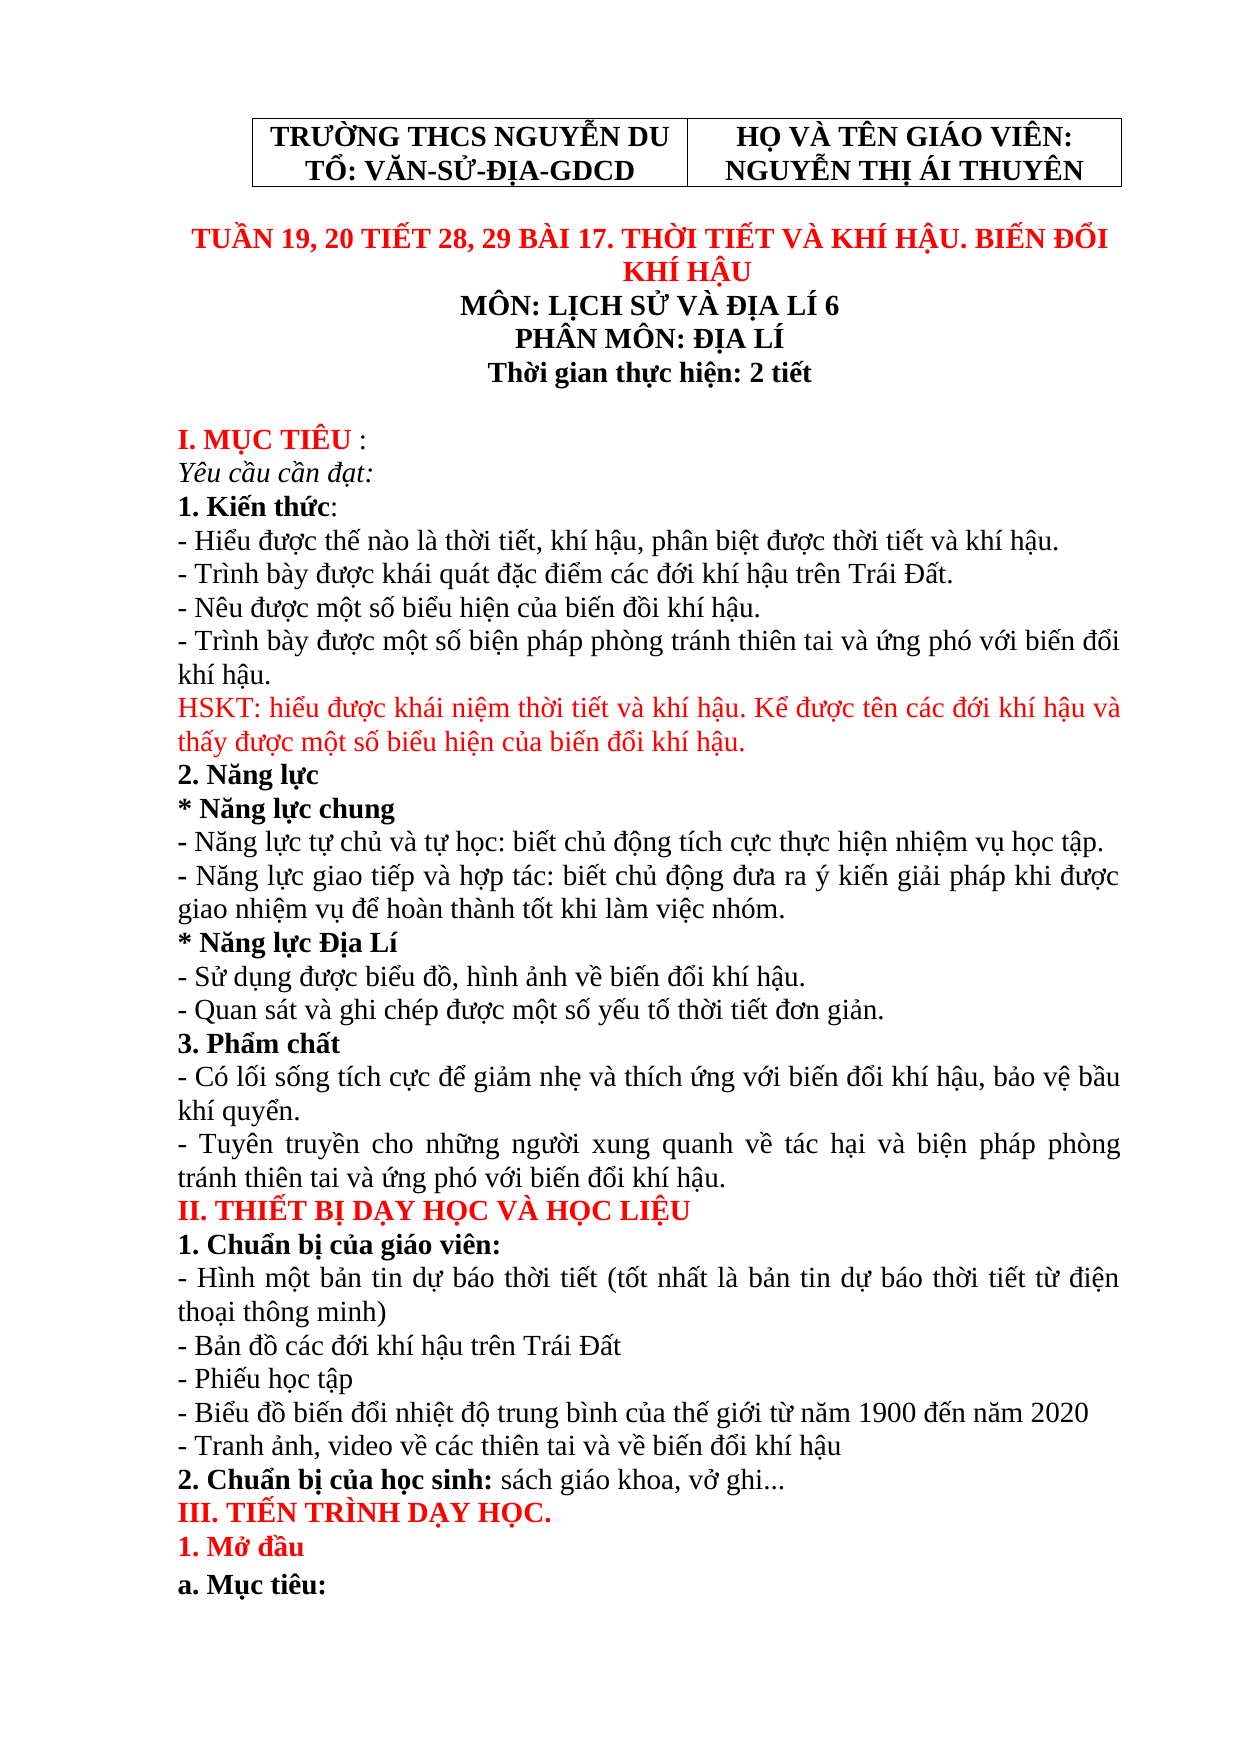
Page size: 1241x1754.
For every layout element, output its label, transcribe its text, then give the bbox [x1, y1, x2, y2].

text - Tuyên truyền cho những người xung quanh về tác hại và biện pháp phòng tránh thiên tai và ứng phó với biến đổi khí hậu. [177, 1126, 1122, 1193]
text III. TIẾN TRÌNH DẠY HỌC. [177, 1495, 1128, 1529]
table_header HỌ VÀ TÊN GIÁO VIÊN: NGUYỄN THỊ ÁI THUYÊN [688, 119, 1121, 186]
text * Năng lực chung [177, 791, 1122, 824]
text Thời gian thực hiện: 2 tiết [177, 355, 1122, 388]
text - Hình một bản tin dự báo thời tiết (tốt nhất là bản tin dự báo thời tiết từ điện thoại thông minh) [177, 1261, 1122, 1328]
text II. THIẾT BỊ DẠY HỌC VÀ HỌC LIỆU [177, 1193, 1122, 1227]
text MÔN: LỊCH SỬ VÀ ĐỊA LÍ 6 [177, 288, 1122, 321]
text 1. Mở đầu [177, 1529, 1122, 1562]
table_header TRƯỜNG THCS NGUYỄN DU TỔ: VĂN-SỬ-ĐỊA-GDCD [253, 119, 687, 186]
text * Năng lực Địa Lí [177, 925, 1122, 959]
text Yêu cầu cần đạt: [177, 456, 1122, 489]
text - Năng lực giao tiếp và hợp tác: biết chủ động đưa ra ý kiến giải pháp khi được giao nhiệm vụ để hoàn thành tốt khi làm việc nhóm. [177, 858, 1122, 925]
text HSKT: hiểu được khái niệm thời tiết và khí hậu. Kể được tên các đới khí hậu và thấy được một số biểu hiện của biến đổi khí hậu. [177, 690, 1122, 757]
text - Trình bày được một số biện pháp phòng tránh thiên tai và ứng phó với biến đổi khí hậu. [177, 623, 1122, 690]
text - Quan sát và ghi chép được một số yếu tố thời tiết đơn giản. [177, 992, 1122, 1026]
text I. MỤC TIÊU : [177, 422, 1122, 456]
text PHÂN MÔN: ĐỊA LÍ [177, 321, 1122, 355]
text 2. Chuẩn bị của học sinh: sách giáo khoa, vở ghi... [177, 1462, 1128, 1495]
text - Tranh ảnh, video về các thiên tai và về biến đổi khí hậu [177, 1428, 1122, 1462]
text - Biểu đồ biến đổi nhiệt độ trung bình của thế giới từ năm 1900 đến năm 2020 [177, 1395, 1122, 1428]
text - Phiếu học tập [177, 1361, 1122, 1395]
text a. Mục tiêu: [177, 1567, 1122, 1601]
text - Bản đồ các đới khí hậu trên Trái Đất [177, 1328, 1122, 1361]
text 1. Kiến thức: [177, 489, 1122, 523]
text TUẦN 19, 20 TIẾT 28, 29 BÀI 17. THỜI TIẾT VÀ KHÍ HẬU. BIẾN ĐỔI KHÍ HẬU [177, 221, 1122, 288]
text - Năng lực tự chủ và tự học: biết chủ động tích cực thực hiện nhiệm vụ học tập. [177, 824, 1122, 858]
text - Hiểu được thế nào là thời tiết, khí hậu, phân biệt được thời tiết và khí hậu. [177, 523, 1122, 556]
text - Trình bày được khái quát đặc điểm các đới khí hậu trên Trái Đất. [177, 556, 1122, 590]
text 3. Phẩm chất [177, 1026, 1122, 1059]
text - Sử dụng được biểu đồ, hình ảnh về biến đổi khí hậu. [177, 959, 1122, 992]
text - Có lối sống tích cực để giảm nhẹ và thích ứng với biến đổi khí hậu, bảo vệ bầu khí quyển. [177, 1059, 1122, 1126]
text 1. Chuẩn bị của giáo viên: [177, 1227, 1122, 1261]
text 2. Năng lực [177, 757, 1122, 791]
text - Nêu được một số biểu hiện của biến đồi khí hậu. [177, 590, 1122, 623]
